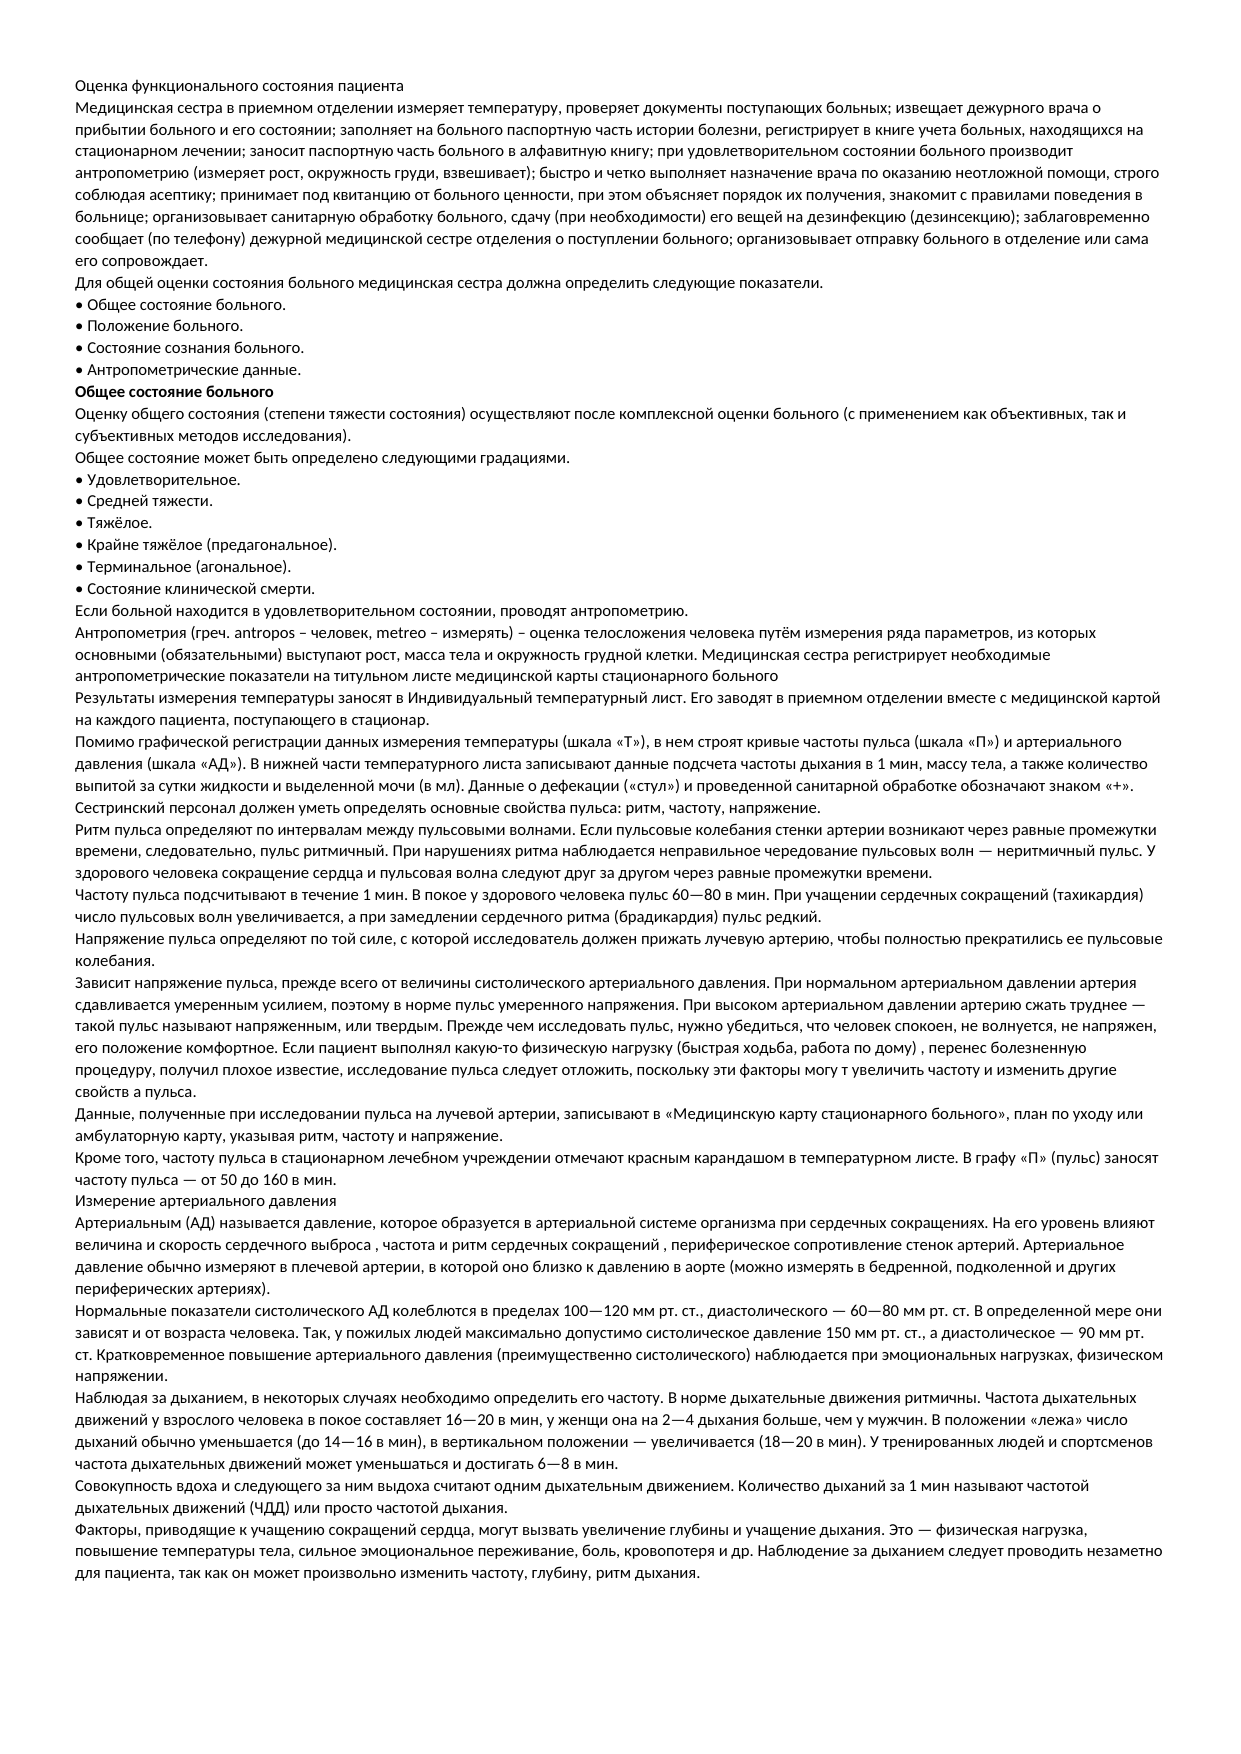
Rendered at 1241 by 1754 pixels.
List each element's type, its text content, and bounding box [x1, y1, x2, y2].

text Антропометрия (греч. antropos – человек, metreo – измерять) – оценка телосложения человека путём измерения ряда параметров, из которых основными (обязательными) выступают рост, масса тела и окружность грудной клетки. Медицинская сестра регистрирует необходимые антропометрические показатели на титульном листе медицинской карты стационарного больного [75, 622, 1165, 686]
text • Положение больного. [75, 316, 1165, 336]
text • Терминальное (агональное). [75, 556, 1165, 577]
text Общее состояние может быть определено следующими градациями. [75, 447, 1165, 467]
text Помимо графической регистрации данных измерения температуры (шкала «Т»), в нем строят кривые частоты пульса (шкала «П») и артериального давления (шкала «АД»). В нижней части температурного листа записывают данные подсчета частоты дыхания в 1 мин, массу тела, а также количество выпитой за сутки жидкости и выделенной мочи (в мл). Данные о дефекации («стул») и проведенной санитарной обработке обозначают знаком «+». [75, 731, 1165, 795]
text Кроме того, частоту пульса в стационарном лечебном учреждении отмечают красным карандашом в температурном листе. В графу «П» (пульс) заносят частоту пульса — от 50 до 160 в мин. [75, 1147, 1165, 1189]
text • Средней тяжести. [75, 491, 1165, 511]
text Оценку общего состояния (степени тяжести состояния) осуществляют после комплексной оценки больного (с применением как объективных, так и субъективных методов исследования). [75, 403, 1165, 445]
text Факторы, приводящие к учащению сокращений сердца, могут вызвать увеличение глубины и учащение дыхания. Это — физическая нагрузка, повышение температуры тела, сильное эмоциональное переживание, боль, кровопотеря и др. Наблюдение за дыханием следует проводить незаметно для пациента, так как он может произвольно изменить частоту, глубину, ритм дыхания. [75, 1519, 1165, 1583]
text Измерение артериального давления [75, 1191, 1165, 1211]
text Медицинская сестра в приемном отделении измеряет температуру, проверяет документы поступающих больных; извещает дежурного врача о прибытии больного и его состоянии; заполняет на больного паспортную часть истории болезни, регистрирует в книге учета больных, находящихся на стационарном лечении; заносит паспортную часть больного в алфавитную книгу; при удовлетворительном состоянии больного производит антропометрию (измеряет рост, окружность груди, взвешивает); быстро и четко выполняет назначение врача по оказанию неотложной помощи, строго соблюдая асептику; принимает под квитанцию от больного ценности, при этом объясняет порядок их получения, знакомит с правилами поведения в больнице; организовывает санитарную обработку больного, сдачу (при необходимости) его вещей на дезинфекцию (дезинсекцию); заблаговременно сообщает (по телефону) дежурной медицинской сестре отделения о поступлении больного; организовывает отправку больного в отделение или сама его сопровождает. [75, 97, 1165, 270]
text Артериальным (АД) называется давление, которое образуется в артериальной системе организма при сердечных сокращениях. На его уровень влияют величина и скорость сердечного выброса , частота и ритм сердечных сокращений , периферическое сопротивление стенок артерий. Артериальное давление обычно измеряют в плечевой артерии, в которой оно близко к давлению в аорте (можно измерять в бедренной, подколенной и других периферических артериях). [75, 1212, 1165, 1298]
text Общее состояние больного [75, 381, 1165, 402]
text • Антропометрические данные. [75, 359, 1165, 380]
text • Крайне тяжёлое (предагональное). [75, 534, 1165, 555]
text Нормальные показатели систолического АД колеблются в пределах 100—120 мм рт. ст., диастолического — 60—80 мм рт. ст. В определенной мере они зависят и от возраста человека. Так, у пожилых людей максимально допустимо систолическое давление 150 мм рт. ст., а диастолическое — 90 мм рт. ст. Кратковременное повышение артериального давления (преимущественно систолического) наблюдается при эмоциональных нагрузках, физическом напряжении. [75, 1300, 1165, 1386]
text Зависит напряжение пульса, прежде всего от величины систолического артериального давления. При нормальном артериальном давлении артерия сдавливается умеренным усилием, поэтому в норме пульс умеренного напряжения. При высоком артериальном давлении артерию сжать труднее — такой пульс называют напряженным, или твердым. Прежде чем исследовать пульс, нужно убедиться, что человек спокоен, не волнуется, не напряжен, его положение комфортное. Если пациент выполнял какую-то физическую нагрузку (быстрая ходьба, работа по дому) , перенес болезненную процедуру, получил плохое известие, исследование пульса следует отложить, поскольку эти факторы могу т увеличить частоту и изменить другие свойств а пульса. [75, 972, 1165, 1102]
text Совокупность вдоха и следующего за ним выдоха считают одним дыхательным движением. Количество дыханий за 1 мин называют частотой дыхательных движений (ЧДД) или просто частотой дыхания. [75, 1475, 1165, 1517]
text Напряжение пульса определяют по той силе, с которой исследователь должен прижать лучевую артерию, чтобы полностью прекратились ее пульсовые колебания. [75, 928, 1165, 970]
text Наблюдая за дыханием, в некоторых случаях необходимо определить его частоту. В норме дыхательные движения ритмичны. Частота дыхательных движений у взрослого человека в покое составляет 16—20 в мин, у женщи она на 2—4 дыхания больше, чем у мужчин. В положении «лежа» число дыханий обычно уменьшается (до 14—16 в мин), в вертикальном положении — увеличивается (18—20 в мин). У тренированных людей и спортсменов частота дыхательных движений может уменьшаться и достигать 6—8 в мин. [75, 1387, 1165, 1473]
text • Состояние клинической смерти. [75, 578, 1165, 598]
text • Тяжёлое. [75, 512, 1165, 533]
text • Состояние сознания больного. [75, 337, 1165, 358]
text Если больной находится в удовлетворительном состоянии, проводят антропометрию. [75, 600, 1165, 620]
text Результаты измерения температуры заносят в Индивидуальный температурный лист. Его заводят в приемном отделении вместе с медицинской картой на каждого пациента, поступающего в стационар. [75, 687, 1165, 730]
text Данные, полученные при исследовании пульса на лучевой артерии, записывают в «Медицинскую карту стационарного больного», план по уходу или амбулаторную карту, указывая ритм, частоту и напряжение. [75, 1103, 1165, 1145]
text • Общее состояние больного. [75, 294, 1165, 314]
text Ритм пульса определяют по интервалам между пульсовыми волнами. Если пульсовые колебания стенки артерии возникают через равные промежутки времени, следовательно, пульс ритмичный. При нарушениях ритма наблюдается неправильное чередование пульсовых волн — неритмичный пульс. У здорового человека сокращение сердца и пульсовая волна следуют друг за другом через равные промежутки времени. [75, 819, 1165, 883]
text Сестринский персонал должен уметь определять основные свойства пульса: ритм, частоту, напряжение. [75, 797, 1165, 817]
text Для общей оценки состояния больного медицинская сестра должна определить следующие показатели. [75, 272, 1165, 292]
text • Удовлетворительное. [75, 469, 1165, 489]
text Частоту пульса подсчитывают в течение 1 мин. В покое у здорового человека пульс 60—80 в мин. При учащении сердечных сокращений (тахикардия) число пульсовых волн увеличивается, а при замедлении сердечного ритма (брадикардия) пульс редкий. [75, 884, 1165, 927]
text Оценка функционального состояния пациента [75, 75, 1165, 95]
